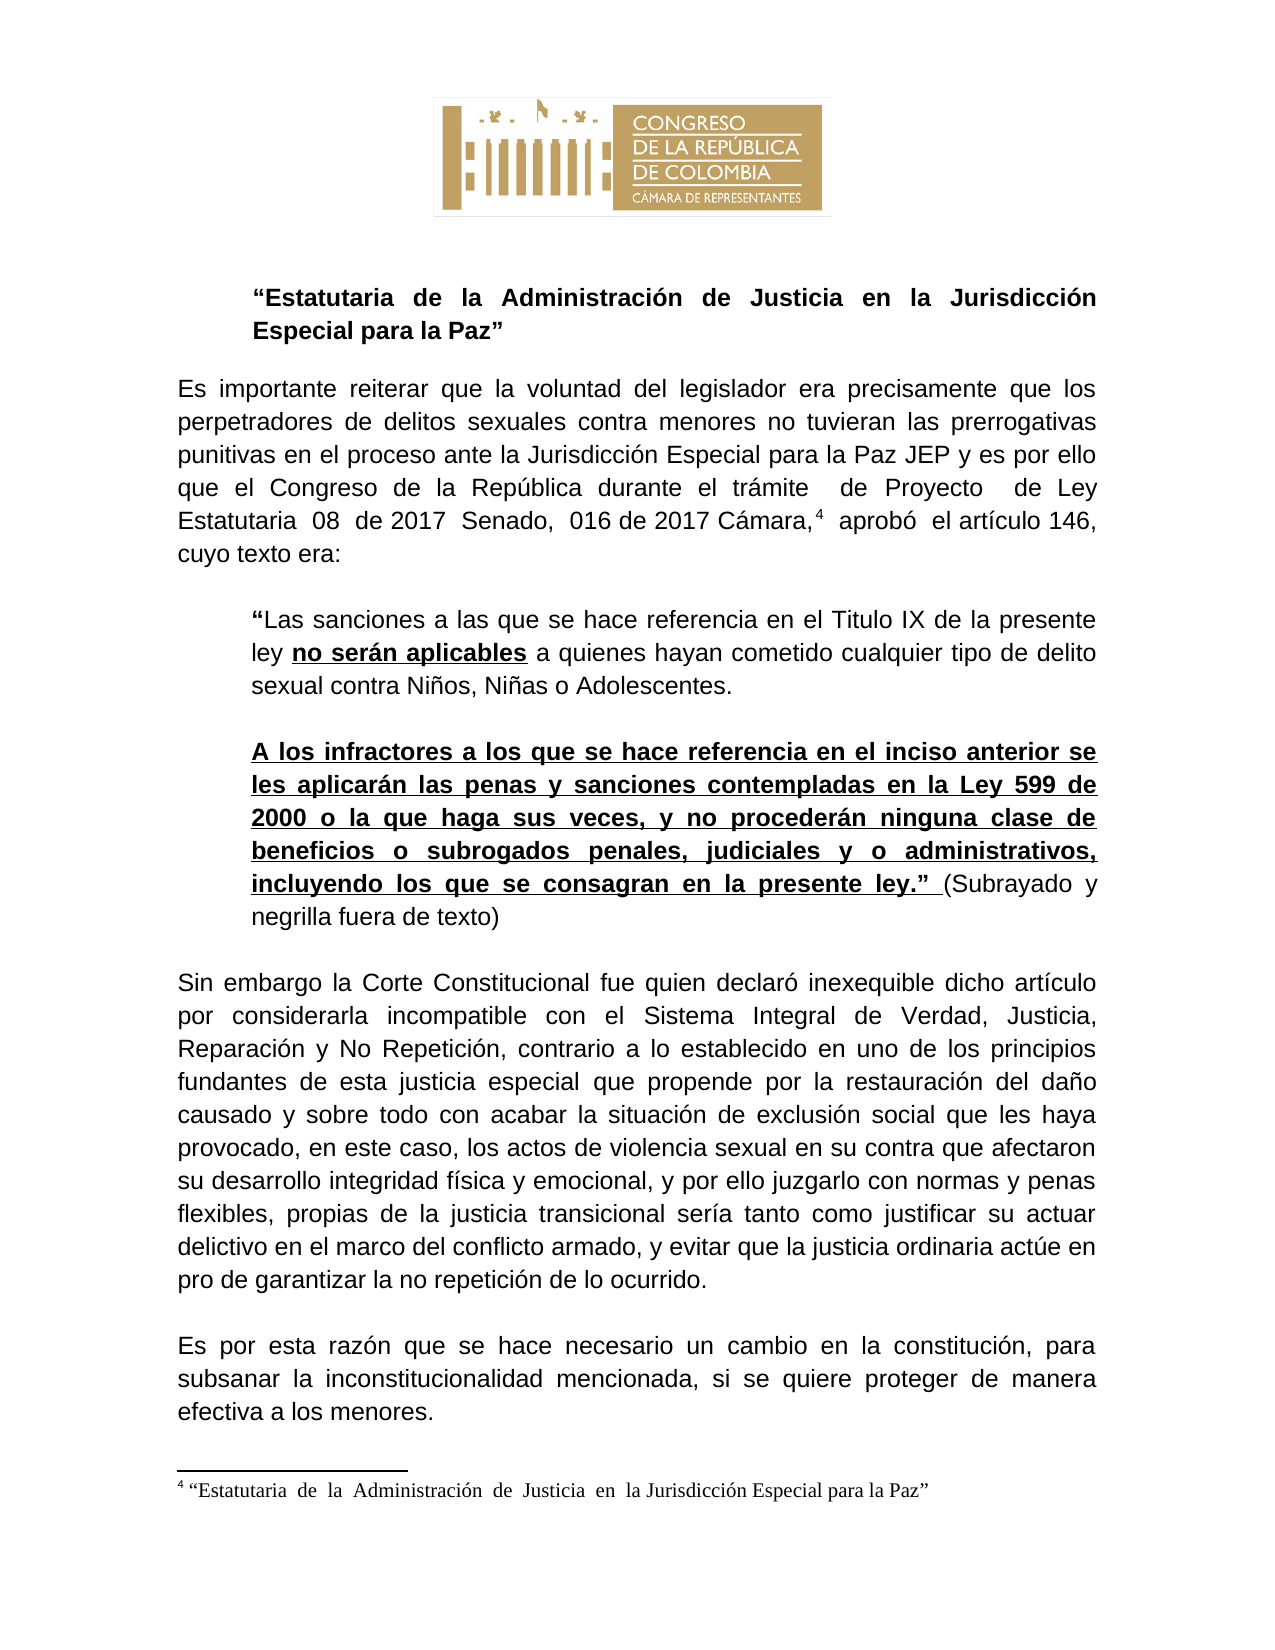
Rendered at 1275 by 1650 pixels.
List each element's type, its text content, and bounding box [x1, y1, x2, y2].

text Es importante reiterar que la voluntad del legislador era precisamente que los perpetradores de delitos sexuales contra menores no tuvieran las prerrogativas punitivas en el proceso ante la Jurisdicción Especial para la Paz JEP y es por ello que el Congreso de la República durante el trámite de Proyecto de Ley Estatutaria 08 de 2017 Senado, 016 de 2017 Cámara, aprobó el artículo 146, cuyo texto era: [177, 374, 1098, 568]
text Es por esta razón que se hace necesario un cambio en la constitución, para subsanar la inconstitucionalidad mencionada, si se quiere proteger de manera efectiva a los menores. [177, 1331, 1098, 1426]
text Sin embargo la Corte Constitucional fue quien declaró inexequible dicho artículo por considerarla incompatible con el Sistema Integral de Verdad, Justicia, Reparación y No Repetición, contrario a lo establecido en uno de los principios fundantes de esta justicia especial que propende por la restauración del daño causado y sobre todo con acabar la situación de exclusión social que les haya provocado, en este caso, los actos de violencia sexual en su contra que afectaron su desarrollo integridad física y emocional, y por ello juzgarlo con normas y penas flexibles, propias de la justicia transicional sería tanto como justificar su actuar delictivo en el marco del conflicto armado, y evitar que la justicia ordinaria actúe en pro de garantizar la no repetición de lo ocurrido. [177, 968, 1098, 1294]
text “Las sanciones a las que se hace referencia en el Titulo IX de la presente ley no serán aplicables a quienes hayan cometido cualquier tipo de delito sexual contra Niños, Niñas o Adolescentes. [251, 605, 1098, 700]
text A los infractores a los que se hace referencia en el inciso anterior se les aplicarán las penas y sanciones contempladas en la Ley 599 de 2000 o la que haga sus veces, y no procederán ninguna clase de beneficios o subrogados penales, judiciales y o administrativos, incluyendo los que se consagran en la presente ley.” (Subrayado y negrilla fuera de texto) [251, 862, 1098, 931]
text A los infractores a los que se hace referencia en el inciso anterior se les aplicarán las penas y sanciones contempladas en la Ley 599 de 2000 o la que haga sus veces, y no procederán ninguna clase de beneficios o subrogados penales, judiciales y o administrativos, incluyendo los que se consagran en la presente ley.” (Subrayado y negrilla fuera de texto) [251, 763, 1098, 795]
text A los infractores a los que se hace referencia en el inciso anterior se les aplicarán las penas y sanciones contempladas en la Ley 599 de 2000 o la que haga sus veces, y no procederán ninguna clase de beneficios o subrogados penales, judiciales y o administrativos, incluyendo los que se consagran en la presente ley.” (Subrayado y negrilla fuera de texto) [251, 796, 1098, 861]
picture [391, 59, 884, 259]
